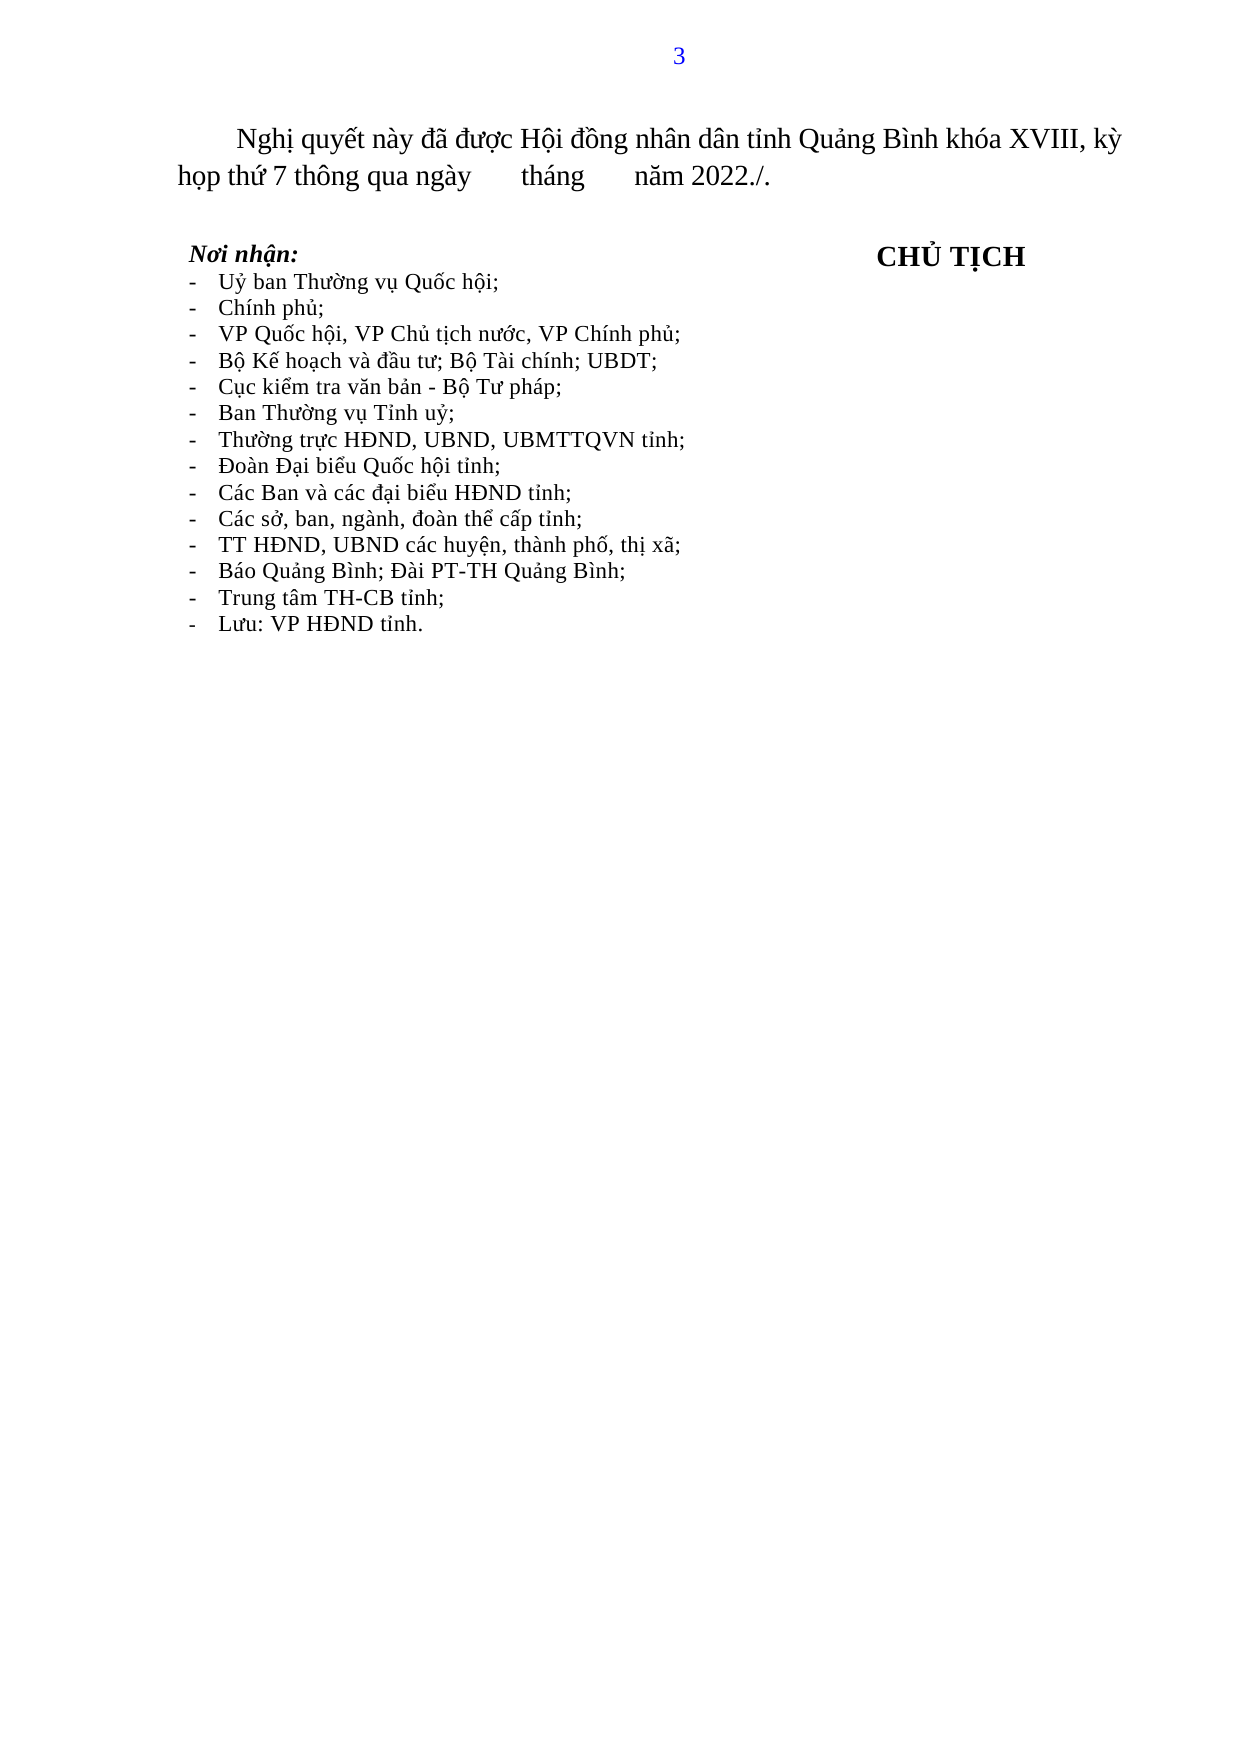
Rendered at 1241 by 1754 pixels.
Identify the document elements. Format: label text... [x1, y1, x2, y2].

table_header Nơi nhận: Uỷ ban Thường vụ Quốc hội; Chính phủ; VP Quốc hội, VP Chủ tịch nước, VP Chính phủ; Bộ Kế hoạch và đầu tư; Bộ Tài chính; UBDT; Cục kiểm tra văn bản - Bộ Tư pháp; Ban Thường vụ Tỉnh uỷ; Thường trực HĐND, UBND, UBMTTQVN tỉnh; Đoàn Đại biểu Quốc hội tỉnh; Các Ban và các đại biểu HĐND tỉnh; Các sở, ban, ngành, đoàn thể cấp tỉnh; TT HĐND, UBND các huyện, thành phố, thị xã; Báo Quảng Bình; Đài PT-TH Quảng Bình; Trung tâm TH-CB tỉnh; Lưu: VP HĐND tỉnh. [177, 239, 779, 637]
text Nghị quyết này đã được Hội đồng nhân dân tỉnh Quảng Bình khóa XVIII, kỳ họp thứ 7 thông qua ngày tháng năm 2022./. [177, 118, 1122, 193]
table_header CHỦ TỊCH [779, 239, 1122, 637]
